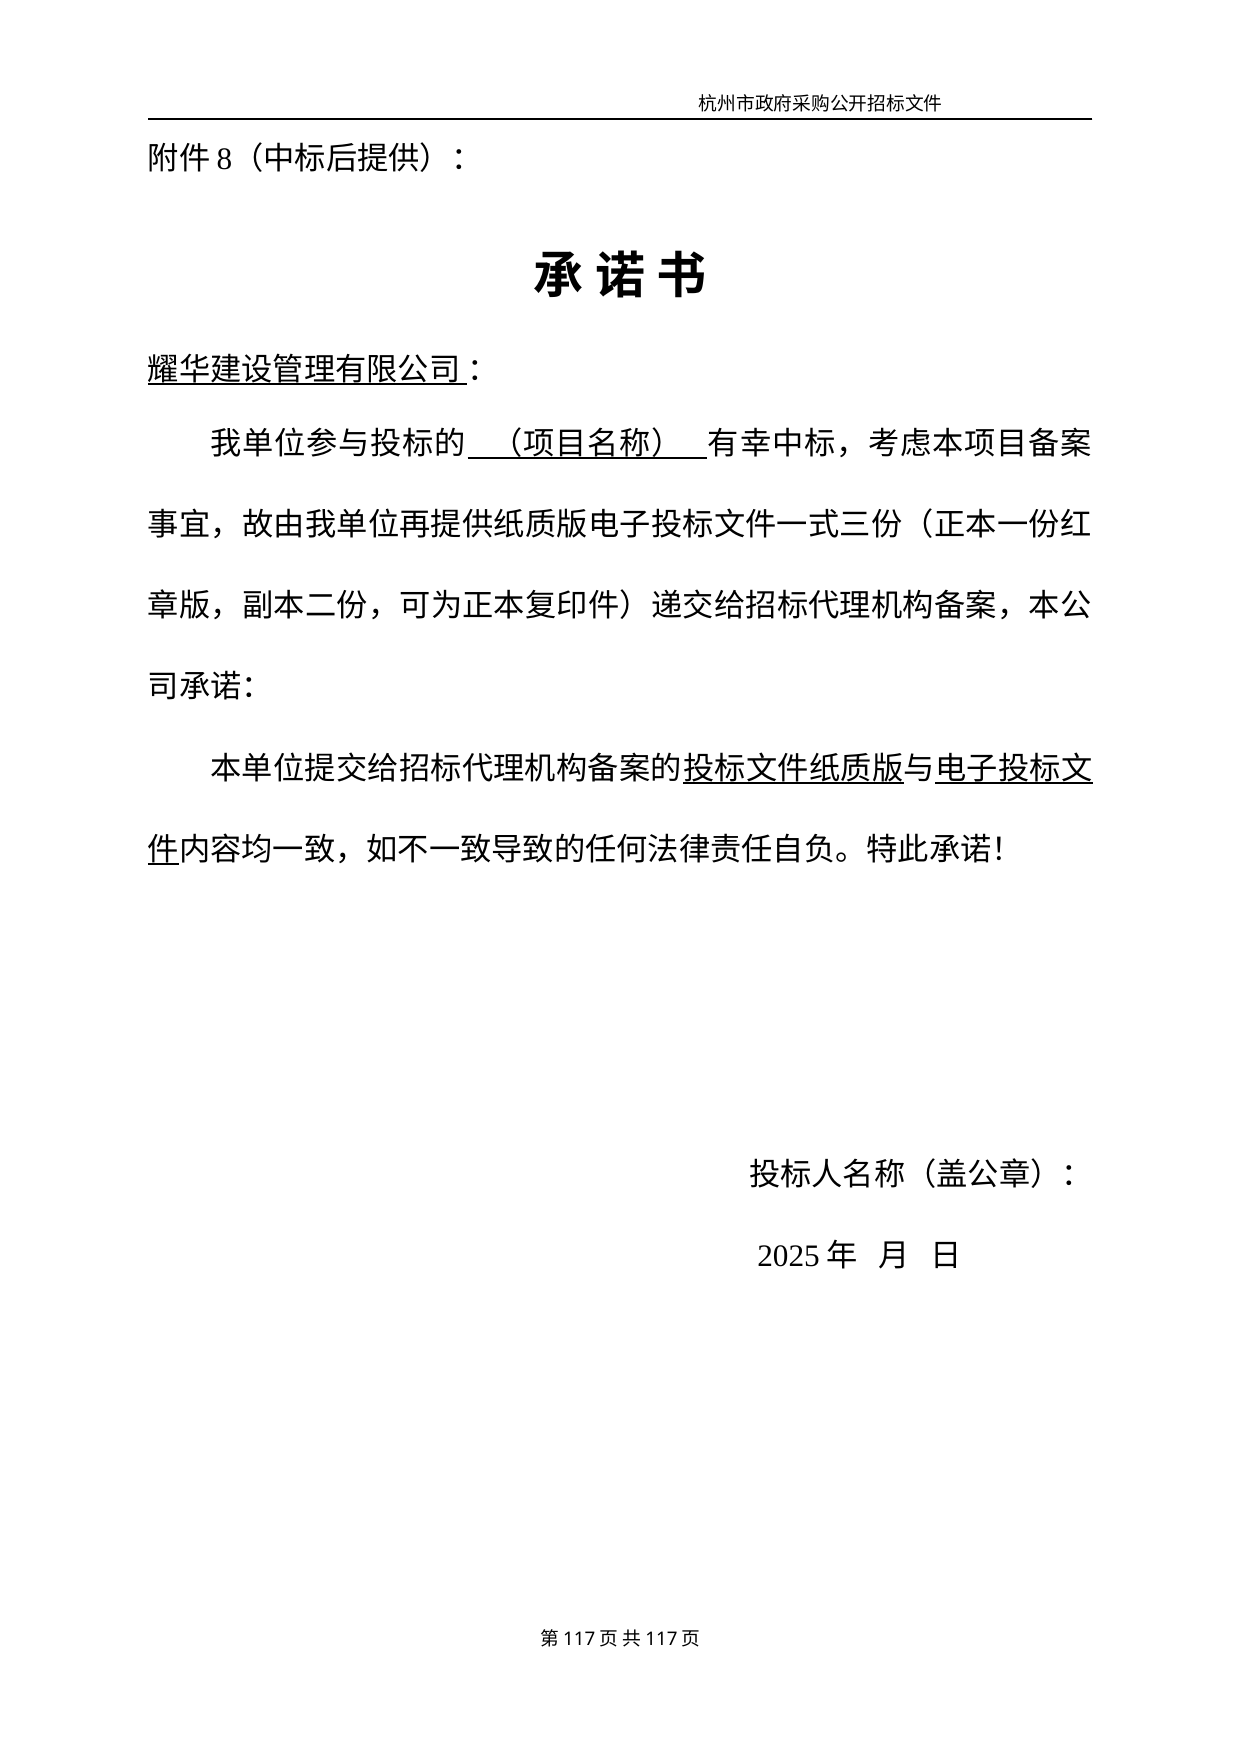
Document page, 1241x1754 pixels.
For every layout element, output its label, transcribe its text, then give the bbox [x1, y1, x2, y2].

text 我单位参与投标的 （项目名称） 有幸中标，考虑本项目备案事宜，故由我单位再提供纸质版电子投标文件一式三份（正本一份红章版，副本二份，可为正本复印件）递交给招标代理机构备案，本公司承诺： [148, 389, 1092, 714]
text 本单位提交给招标代理机构备案的投标文件纸质版与电子投标文件内容均一致，如不一致导致的任何法律责任自负。特此承诺！ [148, 714, 1092, 877]
text 投标人名称（盖公章）： [148, 1120, 1092, 1202]
text 2025年 月 日 [148, 1202, 1092, 1283]
text 承 诺 书 [148, 236, 1092, 308]
text 耀华建设管理有限公司 ： [148, 344, 1092, 389]
text 附件8（中标后提供）： [148, 133, 1092, 178]
